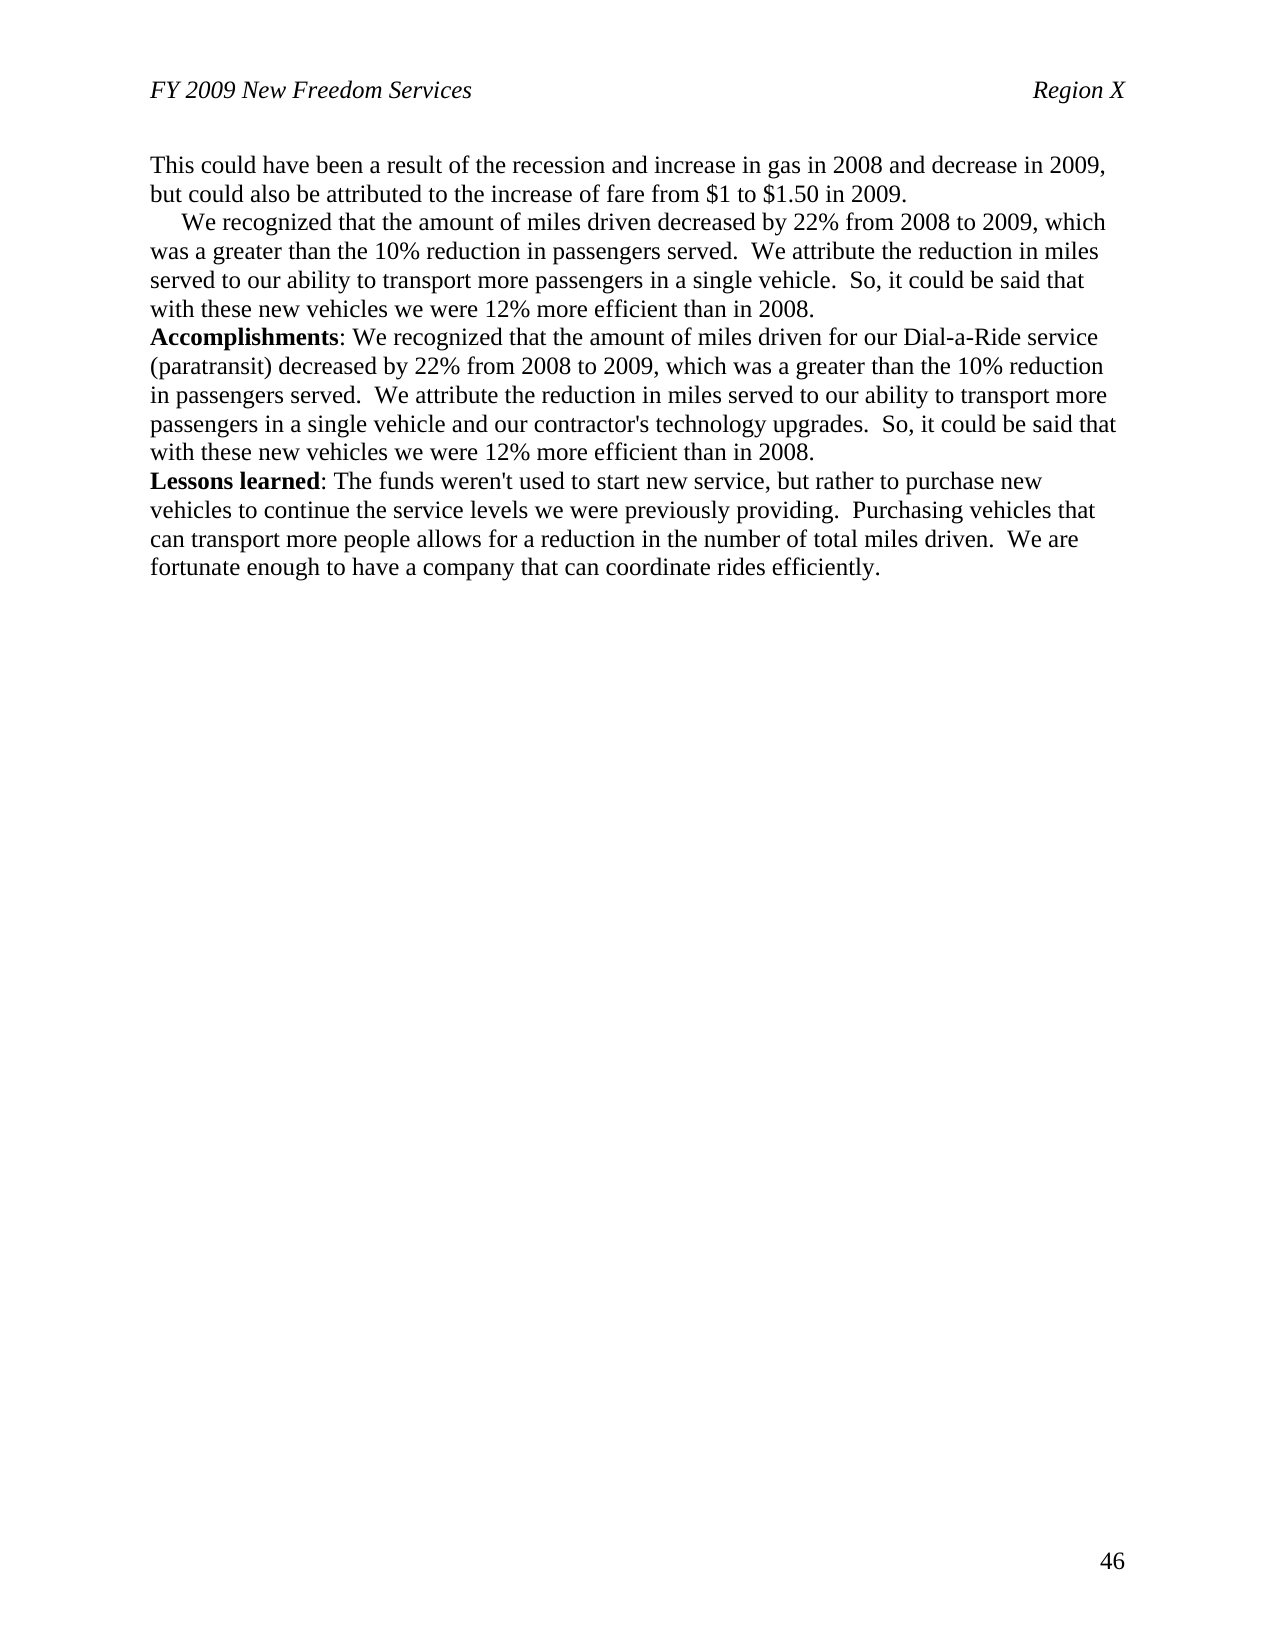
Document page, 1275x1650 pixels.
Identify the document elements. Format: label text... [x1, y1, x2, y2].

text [150, 150, 1125, 322]
text Accomplishments: We recognized that the amount of miles driven for our Dial-a-Ride service (paratransit) decreased by 22% from 2008 to 2009, which was a greater than the 10% reduction in passengers served. We attribute the reduction in miles served to our ability to transport more passengers in a single vehicle and our contractor's technology upgrades. So, it could be said that with these new vehicles we were 12% more efficient than in 2008. [150, 322, 1125, 466]
text Lessons learned: The funds weren't used to start new service, but rather to purchase new vehicles to continue the service levels we were previously providing. Purchasing vehicles that can transport more people allows for a reduction in the number of total miles driven. We are fortunate enough to have a company that can coordinate rides efficiently. [150, 466, 1125, 581]
